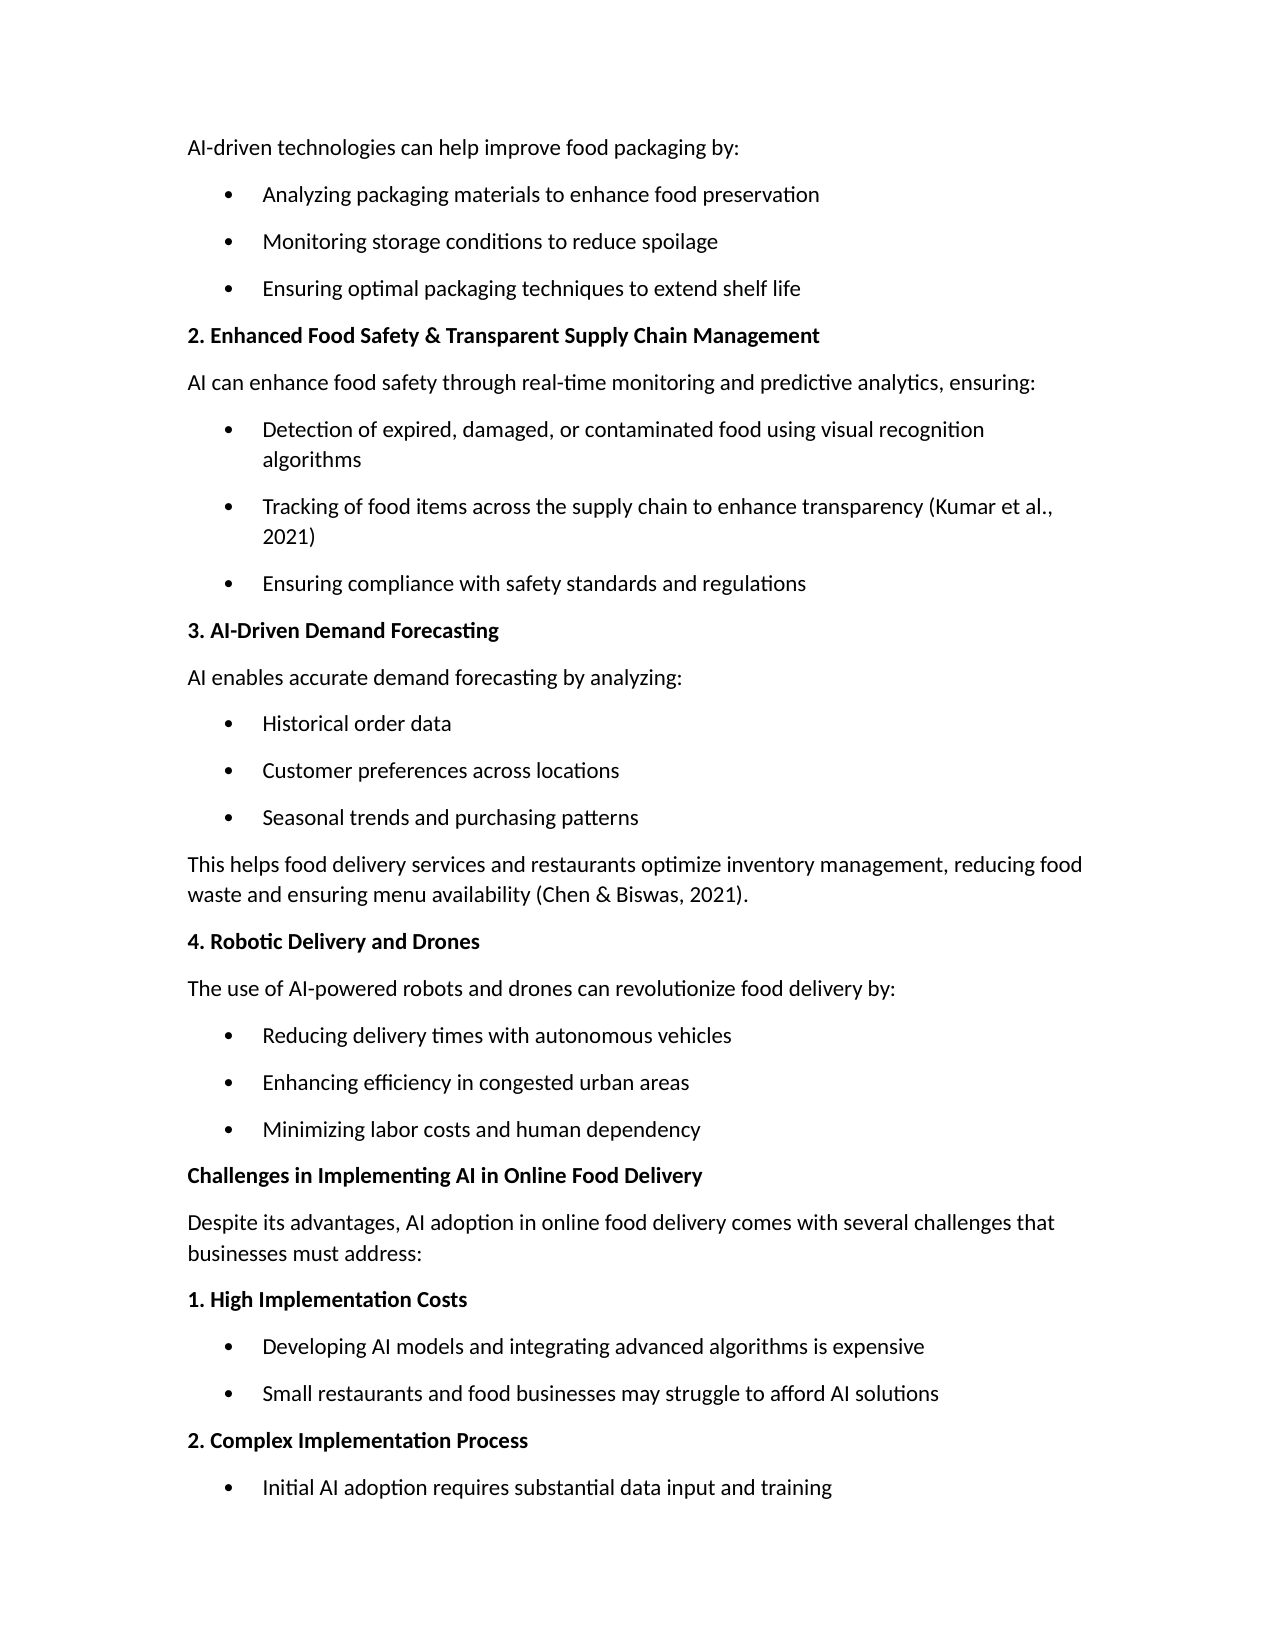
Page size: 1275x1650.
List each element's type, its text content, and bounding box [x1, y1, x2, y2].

list Small restaurants and food businesses may struggle to afford AI solutions [225, 1379, 1088, 1407]
list Ensuring compliance with safety standards and regulations [225, 569, 1088, 597]
text AI-driven technologies can help improve food packaging by: [187, 133, 1088, 161]
list Detection of expired, damaged, or contaminated food using visual recognition algorithms [225, 415, 1088, 473]
list Reducing delivery times with autonomous vehicles [225, 1021, 1088, 1049]
text 2. Enhanced Food Safety & Transparent Supply Chain Management [187, 321, 1088, 349]
list Developing AI models and integrating advanced algorithms is expensive [225, 1332, 1088, 1360]
list Historical order data [225, 709, 1088, 737]
text Despite its advantages, AI adoption in online food delivery comes with several challenges that businesses must address: [187, 1208, 1088, 1267]
list Monitoring storage conditions to reduce spoilage [225, 227, 1088, 255]
list Minimizing labor costs and human dependency [225, 1115, 1088, 1143]
text 1. High Implementation Costs [187, 1286, 1088, 1313]
list Customer preferences across locations [225, 756, 1088, 784]
text This helps food delivery services and restaurants optimize inventory management, reducing food waste and ensuring menu availability (Chen & Biswas, 2021). [187, 850, 1088, 908]
text 2. Complex Implementation Process [187, 1426, 1088, 1454]
list Ensuring optimal packaging techniques to extend shelf life [225, 274, 1088, 302]
text The use of AI-powered robots and drones can revolutionize food delivery by: [187, 974, 1088, 1002]
list Analyzing packaging materials to enhance food preservation [225, 180, 1088, 208]
text 3. AI-Driven Demand Forecasting [187, 616, 1088, 644]
text AI can enhance food safety through real-time monitoring and predictive analytics, ensuring: [187, 368, 1088, 396]
text AI enables accurate demand forecasting by analyzing: [187, 663, 1088, 691]
text Challenges in Implementing AI in Online Food Delivery [187, 1162, 1088, 1189]
list Initial AI adoption requires substantial data input and training [225, 1473, 1088, 1501]
list Seasonal trends and purchasing patterns [225, 803, 1088, 831]
list Tracking of food items across the supply chain to enhance transparency (Kumar et al., 2021) [225, 492, 1088, 550]
list Enhancing efficiency in congested urban areas [225, 1068, 1088, 1096]
text 4. Robotic Delivery and Drones [187, 927, 1088, 955]
